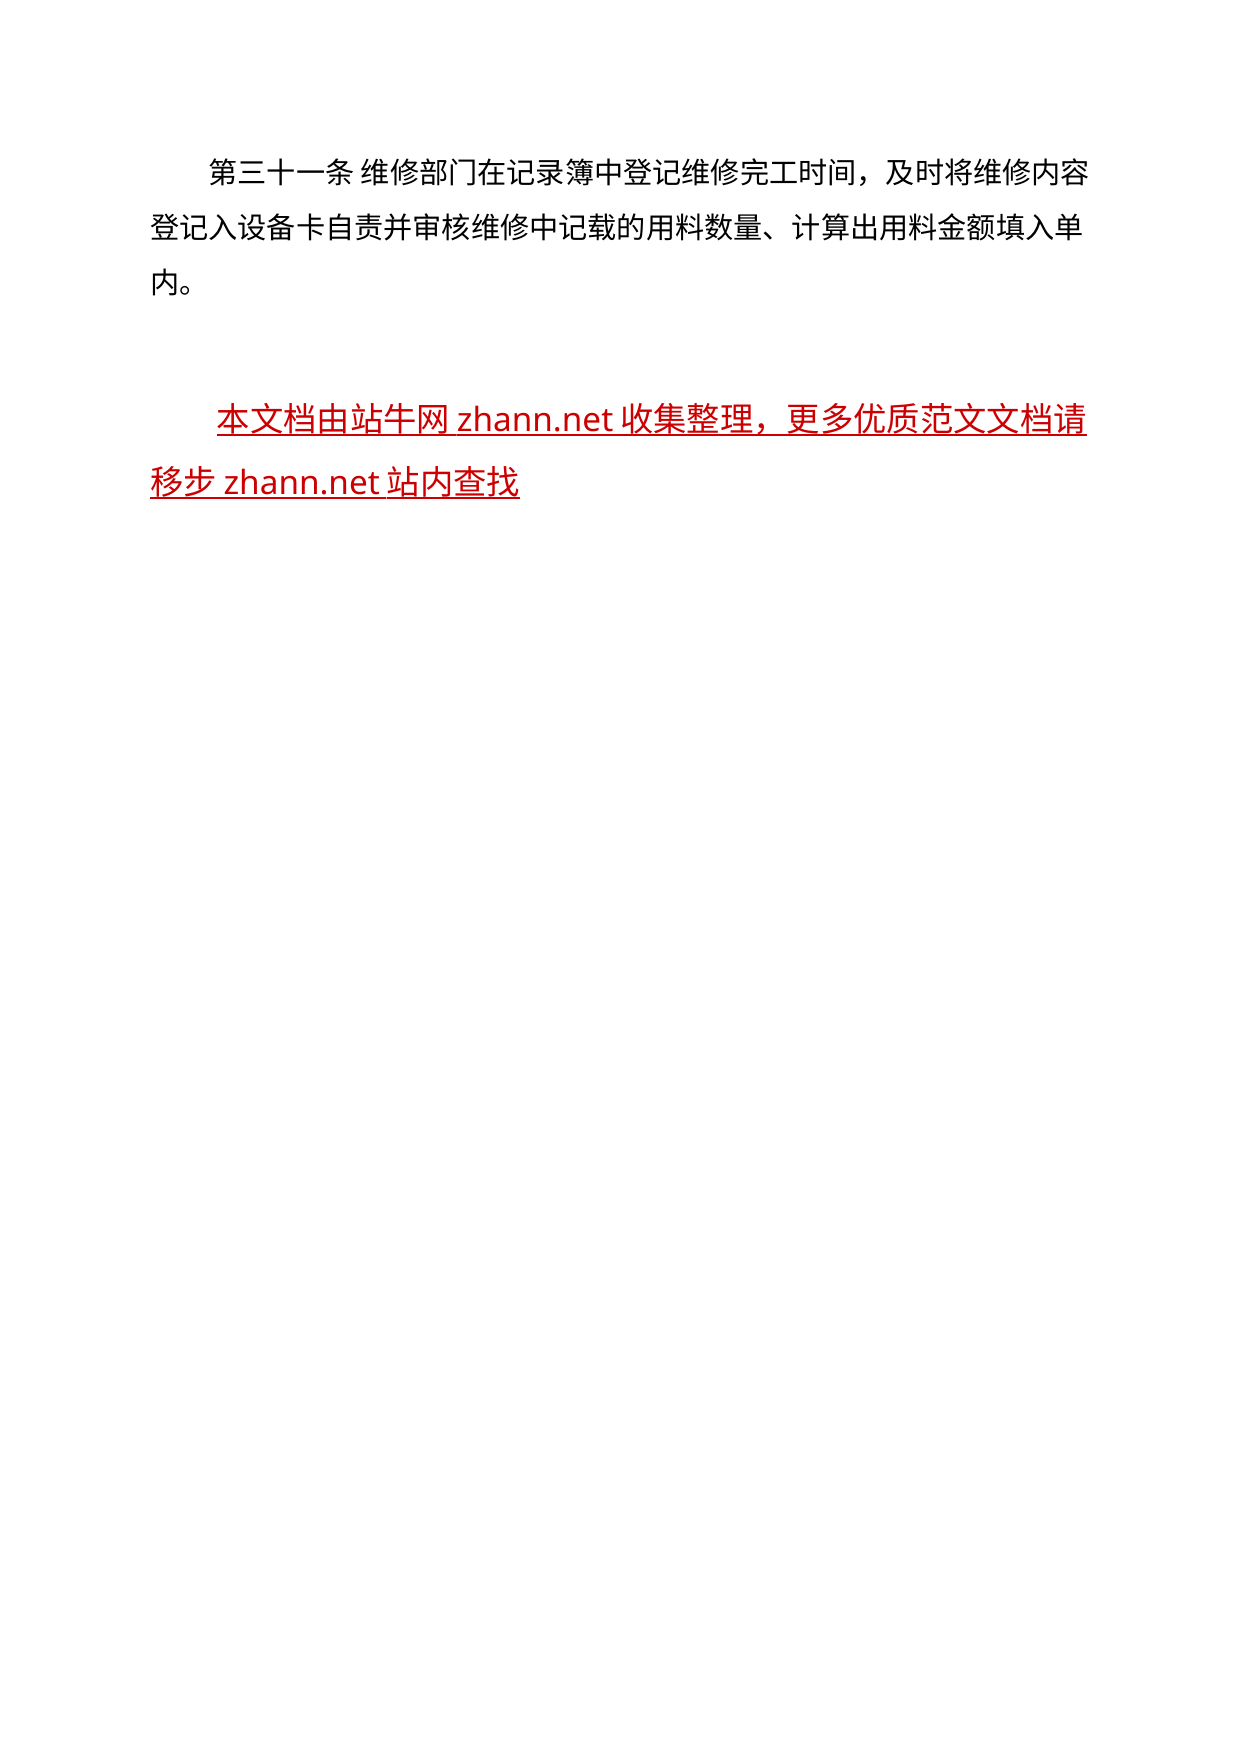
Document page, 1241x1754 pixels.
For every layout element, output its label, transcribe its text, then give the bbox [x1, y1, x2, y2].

text 本文档由站牛网zhann.net收集整理，更多优质范文文档请移步zhann.net站内查找 [150, 393, 1090, 504]
text 第三十一条 维修部门在记录簿中登记维修完工时间，及时将维修内容登记入设备卡自责并审核维修中记载的用料数量、计算出用料金额填入单内。 [150, 150, 1090, 302]
